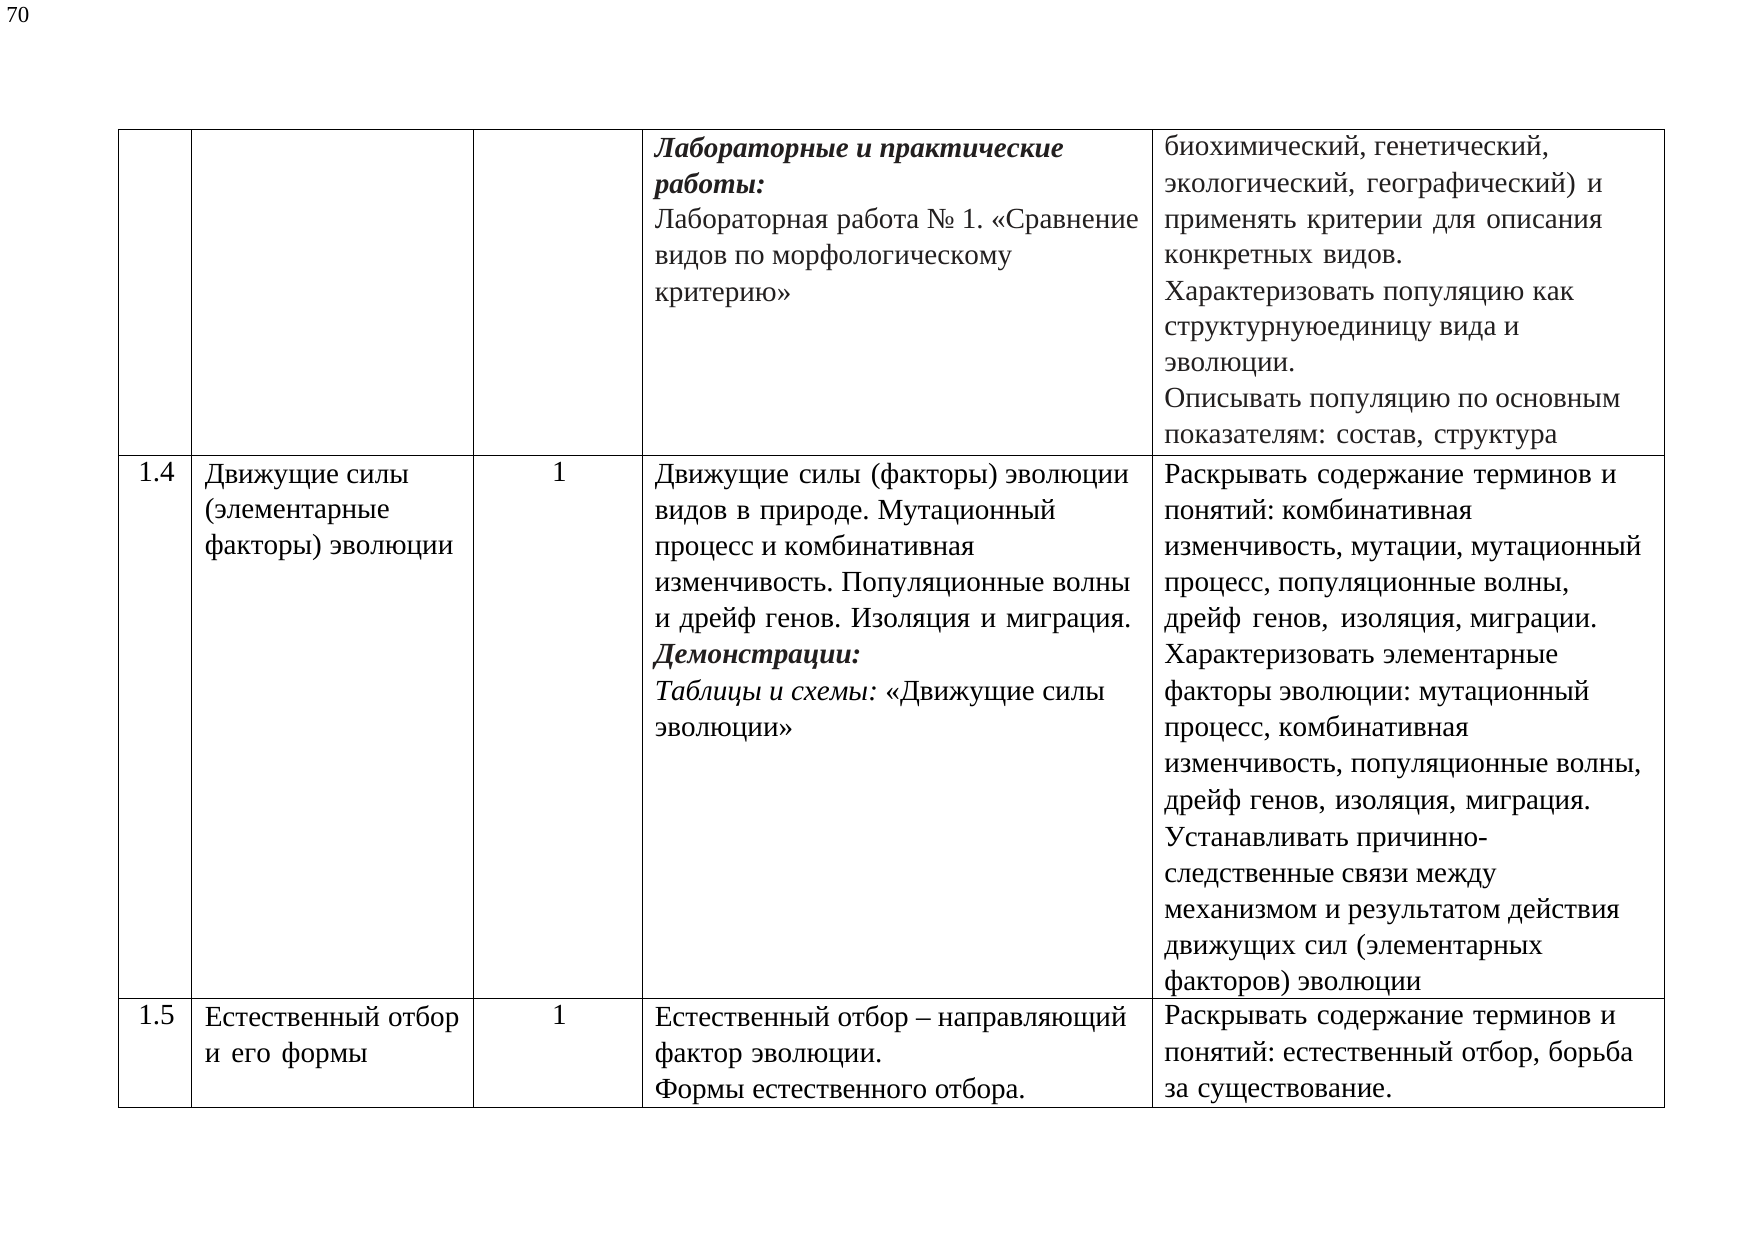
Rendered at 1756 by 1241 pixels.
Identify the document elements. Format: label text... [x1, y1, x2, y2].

table_header [192, 130, 473, 455]
table_header биохимический, генетический, экологический, географический) и применять критерии для описания конкретных видов. Характеризовать популяцию как структурнуюединицу вида и эволюции. Описывать популяцию по основным показателям: состав, структура [1153, 130, 1664, 455]
table_cell Естественный отбор и его формы [192, 999, 473, 1107]
table_header Лабораторные и практические работы: Лабораторная работа № 1. «Сравнение видов по морфологическому критерию» [643, 130, 1152, 455]
table_cell Раскрывать содержание терминов и понятий: комбинативная изменчивость, мутации, мутационный процесс, популяционные волны, дрейф генов, изоляция, миграции. Характеризовать элементарные факторы эволюции: мутационный процесс, комбинативная изменчивость, популяционные волны, дрейф генов, изоляция, миграция. Устанавливать причинно- следственные связи между механизмом и результатом действия движущих сил (элементарных факторов) эволюции [1153, 456, 1664, 998]
table_cell Естественный отбор – направляющий фактор эволюции. Формы естественного отбора. [643, 999, 1152, 1107]
table_header [119, 130, 191, 455]
table_cell Движущие силы (факторы) эволюции видов в природе. Мутационный процесс и комбинативная изменчивость. Популяционные волны и дрейф генов. Изоляция и миграция. Демонстрации: Таблицы и схемы: «Движущие силы эволюции» [643, 456, 1152, 998]
table_header [474, 130, 642, 455]
table_cell Движущие силы (элементарные факторы) эволюции [192, 456, 473, 998]
table_cell 1 [474, 999, 642, 1107]
table_cell 1.4 [119, 456, 191, 998]
table_cell 1.5 [119, 999, 191, 1107]
table_cell 1 [474, 456, 642, 998]
table_cell Раскрывать содержание терминов и понятий: естественный отбор, борьба за существование. [1153, 999, 1664, 1107]
